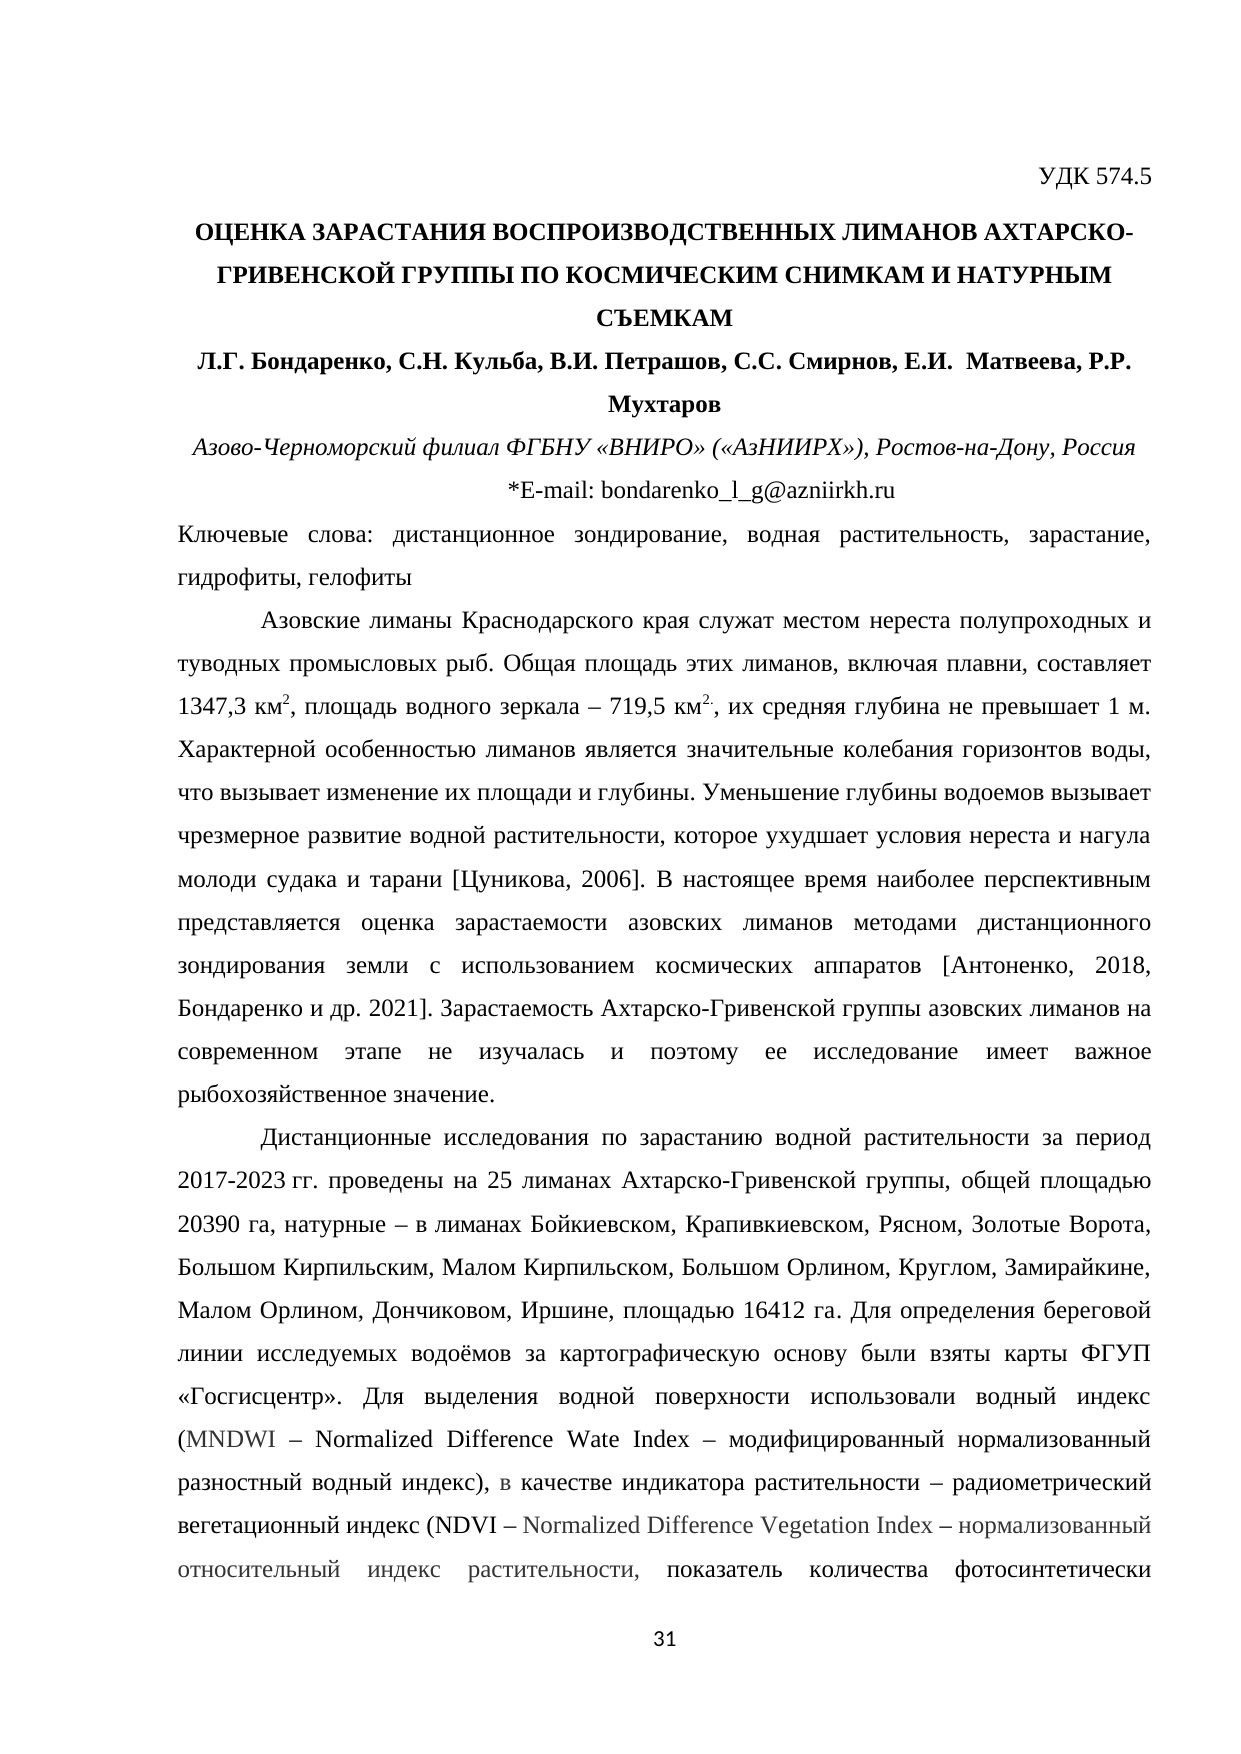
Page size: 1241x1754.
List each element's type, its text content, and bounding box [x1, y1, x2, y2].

text Азовские лиманы Краснодарского края служат местом нереста полупроходных и туводных промысловых рыб. Общая площадь этих лиманов, включая плавни, составляет 1347,3 км2, площадь водного зеркала – 719,5 км2., их средняя глубина не превышает 1 м. Характерной особенностью лиманов является значительные колебания горизонтов воды, что вызывает изменение их площади и глубины. Уменьшение глубины водоемов вызывает чрезмерное развитие водной растительности, которое ухудшает условия нереста и нагула молоди судака и тарани [Цуникова, 2006]. В настоящее время наиболее перспективным представляется оценка зарастаемости азовских лиманов методами дистанционного зондирования земли с использованием космических аппаратов [Антоненко, 2018, Бондаренко и др. 2021]. Зарастаемость Ахтарско-Гривенской группы азовских лиманов на современном этапе не изучалась и поэтому ее исследование имеет важное рыбохозяйственное значение. [177, 605, 1152, 1108]
text Азово-Черноморский филиал ФГБНУ «ВНИРО» («АзНИИРХ»), Ростов-на-Дону, Россия [177, 432, 1152, 461]
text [177, 1122, 1152, 1582]
text *E-mail: bondarenko_l_g@azniirkh.ru [177, 476, 1152, 504]
text УДК 574.5 [177, 161, 1152, 190]
subtitle ОЦЕНКА ЗАРАСТАНИЯ ВОСПРОИЗВОДСТВЕННЫХ ЛИМАНОВ АХТАРСКО-ГРИВЕНСКОЙ ГРУППЫ ПО КОСМИЧЕСКИМ СНИМКАМ И НАТУРНЫМ СЪЕМКАМ Л.Г. Бондаренко, С.Н. Кульба, В.И. Петрашов, С.С. Смирнов, Е.И. Матвеева, Р.Р. Мухтаров [177, 217, 1152, 418]
text Ключевые слова: дистанционное зондирование, водная растительность, зарастание, гидрофиты, гелофиты [177, 519, 1152, 591]
